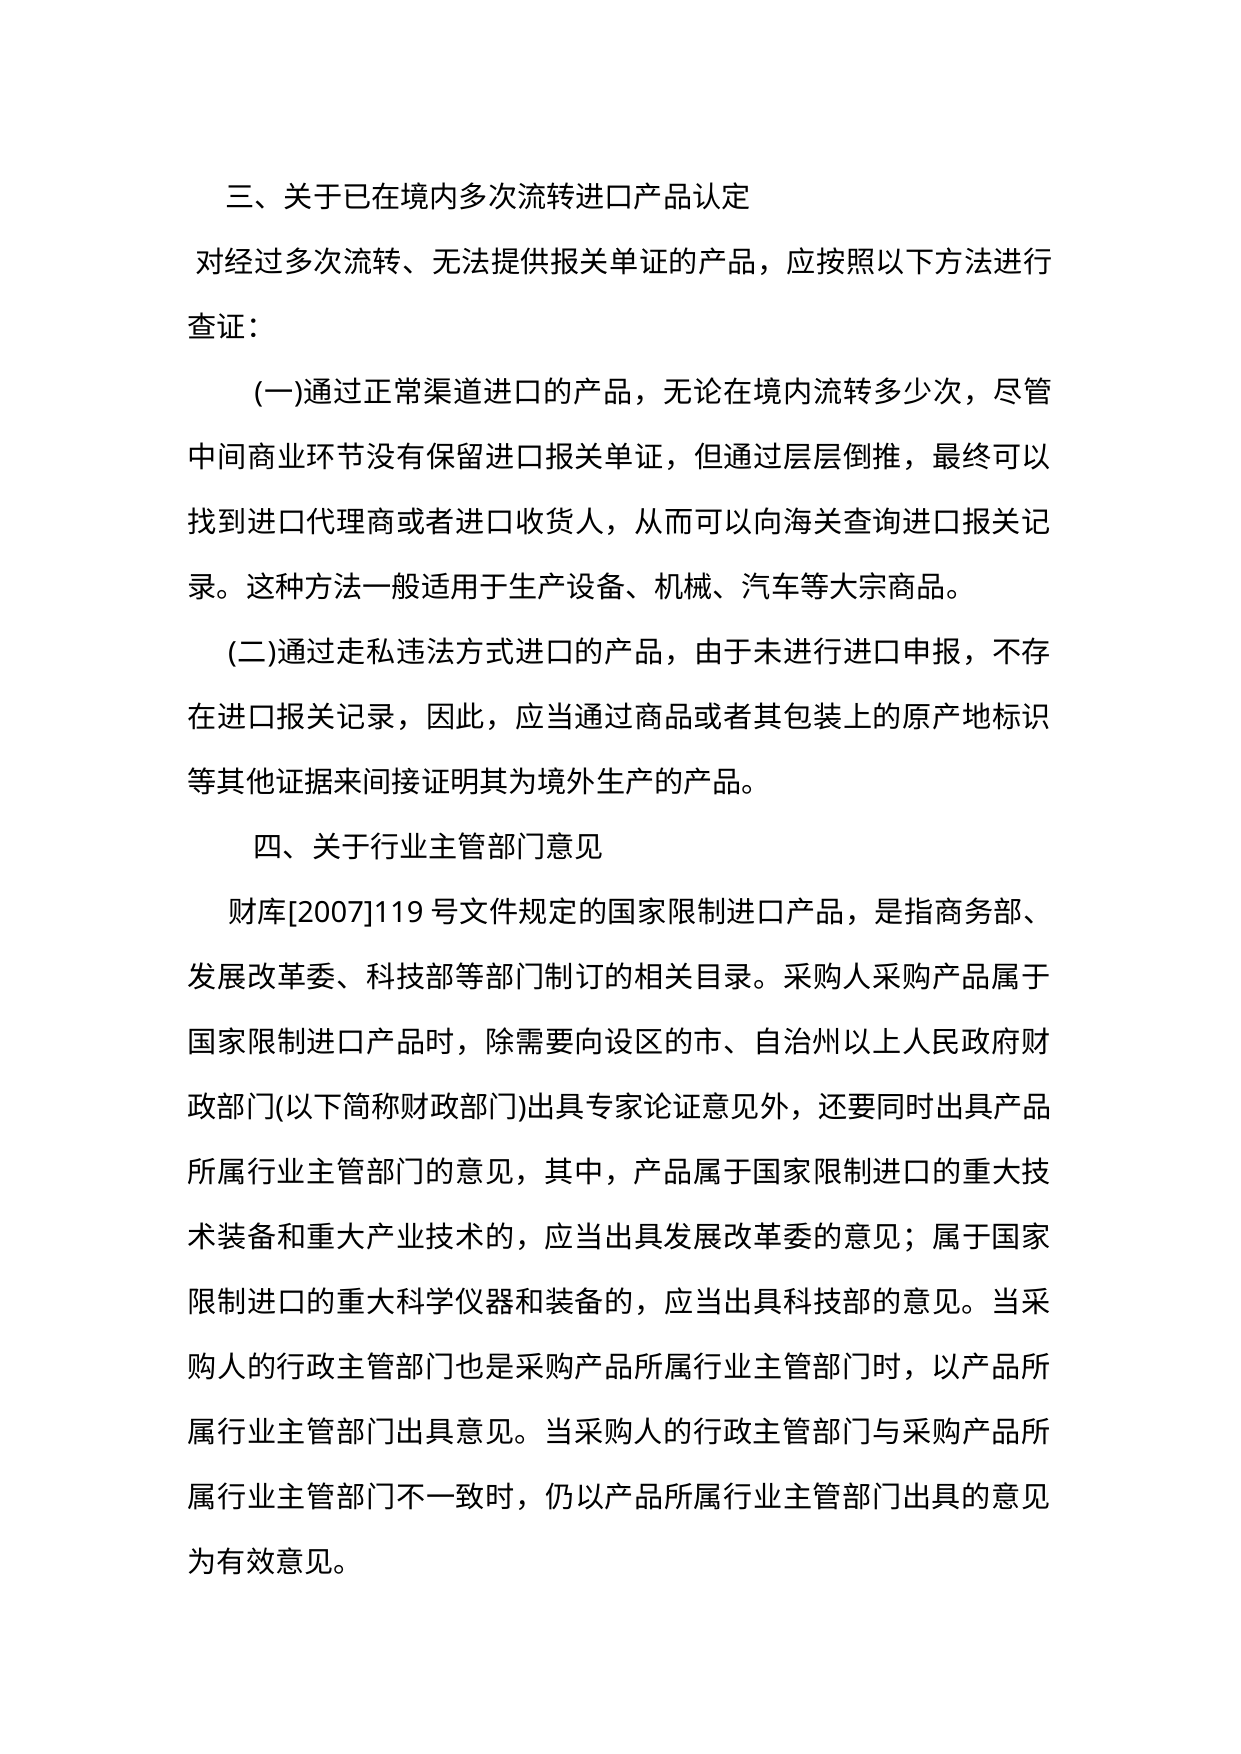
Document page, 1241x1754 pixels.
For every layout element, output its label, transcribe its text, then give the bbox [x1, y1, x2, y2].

subtitle 对经过多次流转、无法提供报关单证的产品，应按照以下方法进行查证： [187, 227, 1053, 357]
subtitle 财库[2007]119号文件规定的国家限制进口产品，是指商务部、发展改革委、科技部等部门制订的相关目录。采购人采购产品属于国家限制进口产品时，除需要向设区的市、自治州以上人民政府财政部门(以下简称财政部门)出具专家论证意见外，还要同时出具产品所属行业主管部门的意见，其中，产品属于国家限制进口的重大技术装备和重大产业技术的，应当出具发展改革委的意见；属于国家限制进口的重大科学仪器和装备的，应当出具科技部的意见。当采购人的行政主管部门也是采购产品所属行业主管部门时，以产品所属行业主管部门出具意见。当采购人的行政主管部门与采购产品所属行业主管部门不一致时，仍以产品所属行业主管部门出具的意见为有效意见。 [187, 877, 1053, 1592]
subtitle (二)通过走私违法方式进口的产品，由于未进行进口申报，不存在进口报关记录，因此，应当通过商品或者其包装上的原产地标识等其他证据来间接证明其为境外生产的产品。 [187, 617, 1053, 812]
subtitle (一)通过正常渠道进口的产品，无论在境内流转多少次，尽管中间商业环节没有保留进口报关单证，但通过层层倒推，最终可以找到进口代理商或者进口收货人，从而可以向海关查询进口报关记录。这种方法一般适用于生产设备、机械、汽车等大宗商品。 [187, 357, 1053, 617]
subtitle 四、关于行业主管部门意见 [187, 812, 1053, 877]
subtitle 三、关于已在境内多次流转进口产品认定 [187, 162, 1053, 227]
